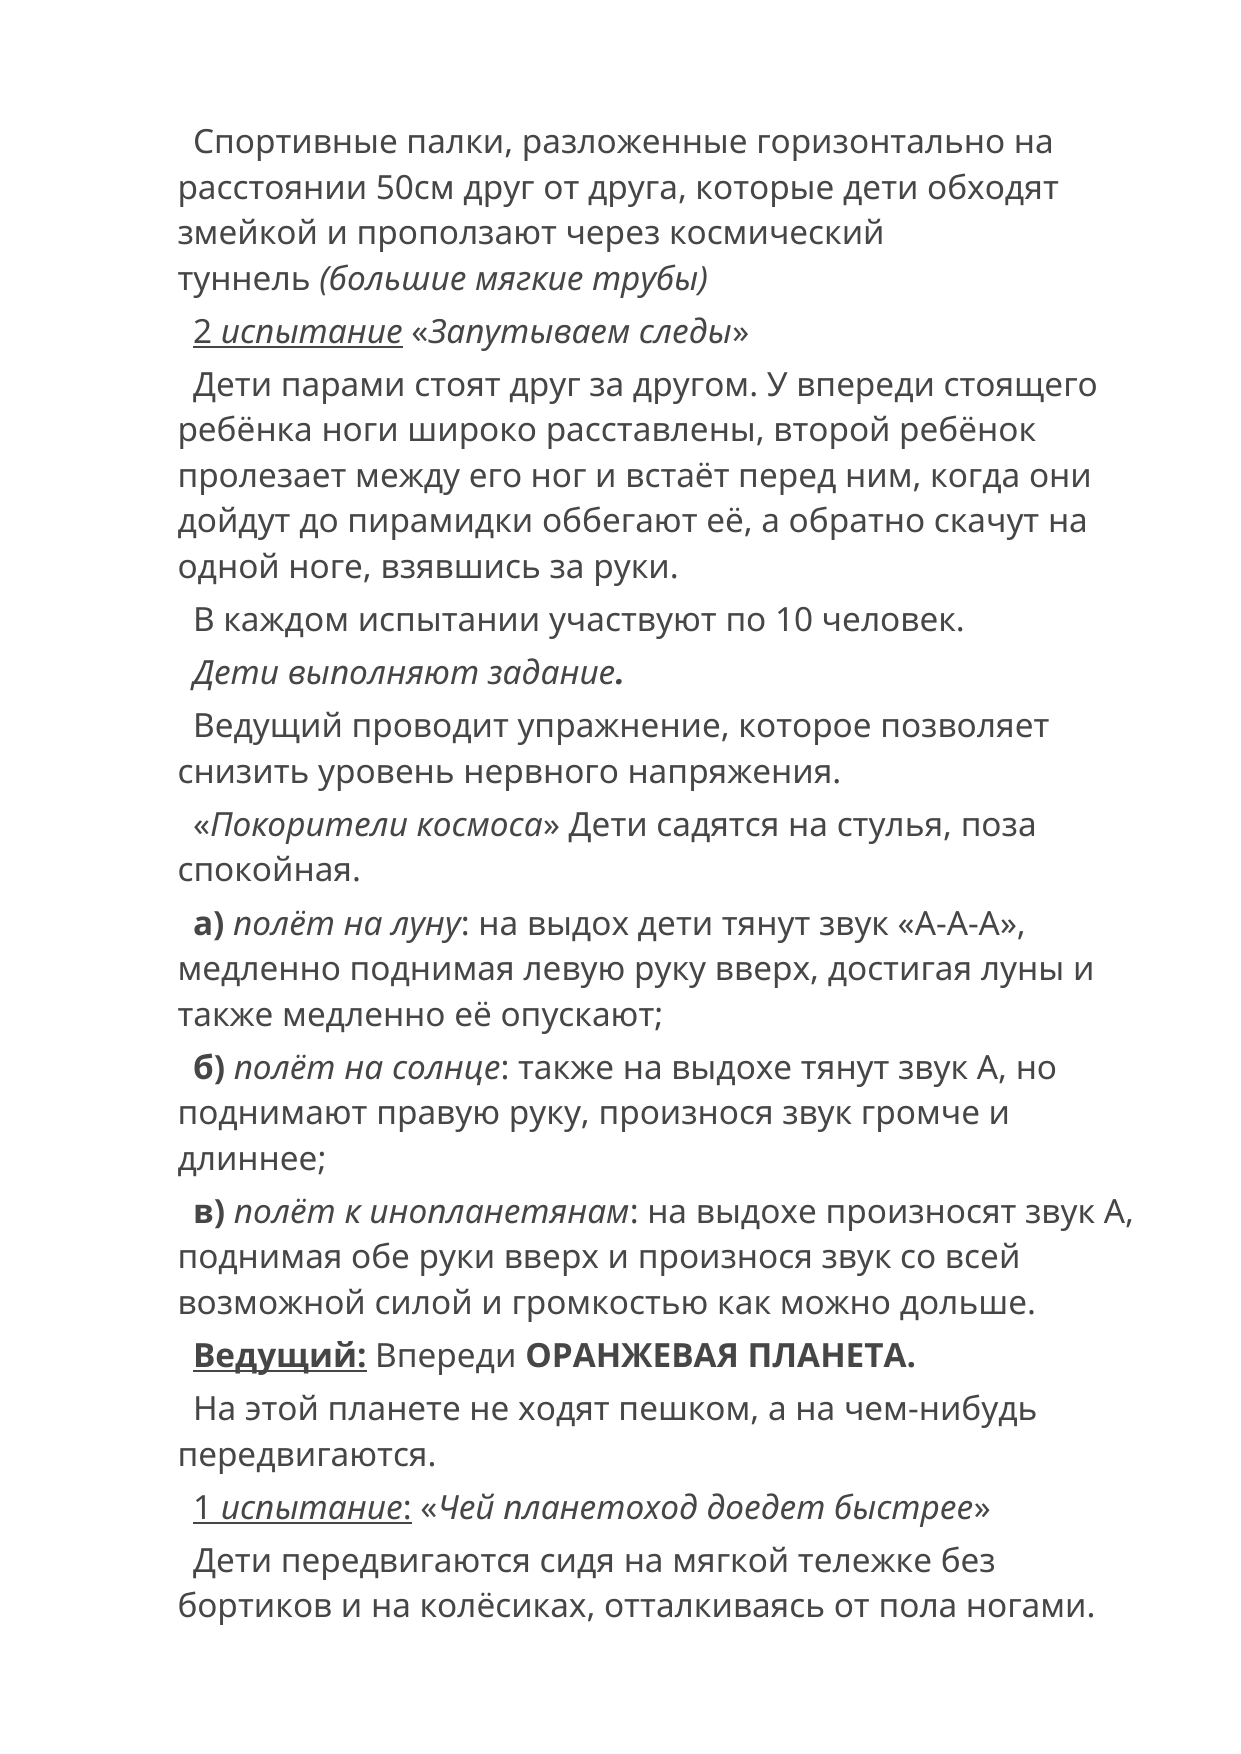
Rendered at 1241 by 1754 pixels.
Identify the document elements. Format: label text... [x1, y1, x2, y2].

text а) полёт на луну: на выдох дети тянут звук «А-А-А», медленно поднимая левую руку вверх, достигая луны и также медленно её опускают; [177, 899, 1152, 1036]
text Дети передвигаются сидя на мягкой тележке без бортиков и на колёсиках, отталкиваясь от пола ногами. [177, 1537, 1152, 1628]
text На этой планете не ходят пешком, а на чем-нибудь передвигаются. [177, 1385, 1152, 1476]
text Ведущий: Впереди ОРАНЖЕВАЯ ПЛАНЕТА. [177, 1332, 1152, 1377]
text «Покорители космоса» Дети садятся на стулья, поза спокойная. [177, 801, 1152, 892]
text б) полёт на солнце: также на выдохе тянут звук А, но поднимают правую руку, произнося звук громче и длиннее; [177, 1043, 1152, 1180]
text Ведущий проводит упражнение, которое позволяет снизить уровень нервного напряжения. [177, 702, 1152, 793]
text В каждом испытании участвуют по 10 человек. [177, 596, 1152, 641]
text Спортивные палки, разложенные горизонтально на расстоянии 50см друг от друга, которые дети обходят змейкой и проползают через космический туннель (большие мягкие трубы) [177, 118, 1152, 300]
text Дети парами стоят друг за другом. У впереди стоящего ребёнка ноги широко расставлены, второй ребёнок пролезает между его ног и встаёт перед ним, когда они дойдут до пирамидки оббегают её, а обратно скачут на одной ноге, взявшись за руки. [177, 361, 1152, 588]
text Дети выполняют задание. [177, 649, 1152, 694]
text 1 испытание: «Чей планетоход доедет быстрее» [177, 1483, 1152, 1529]
text 2 испытание «Запутываем следы» [177, 308, 1152, 353]
text в) полёт к инопланетянам: на выдохе произносят звук А, поднимая обе руки вверх и произнося звук со всей возможной силой и громкостью как можно дольше. [177, 1188, 1152, 1324]
